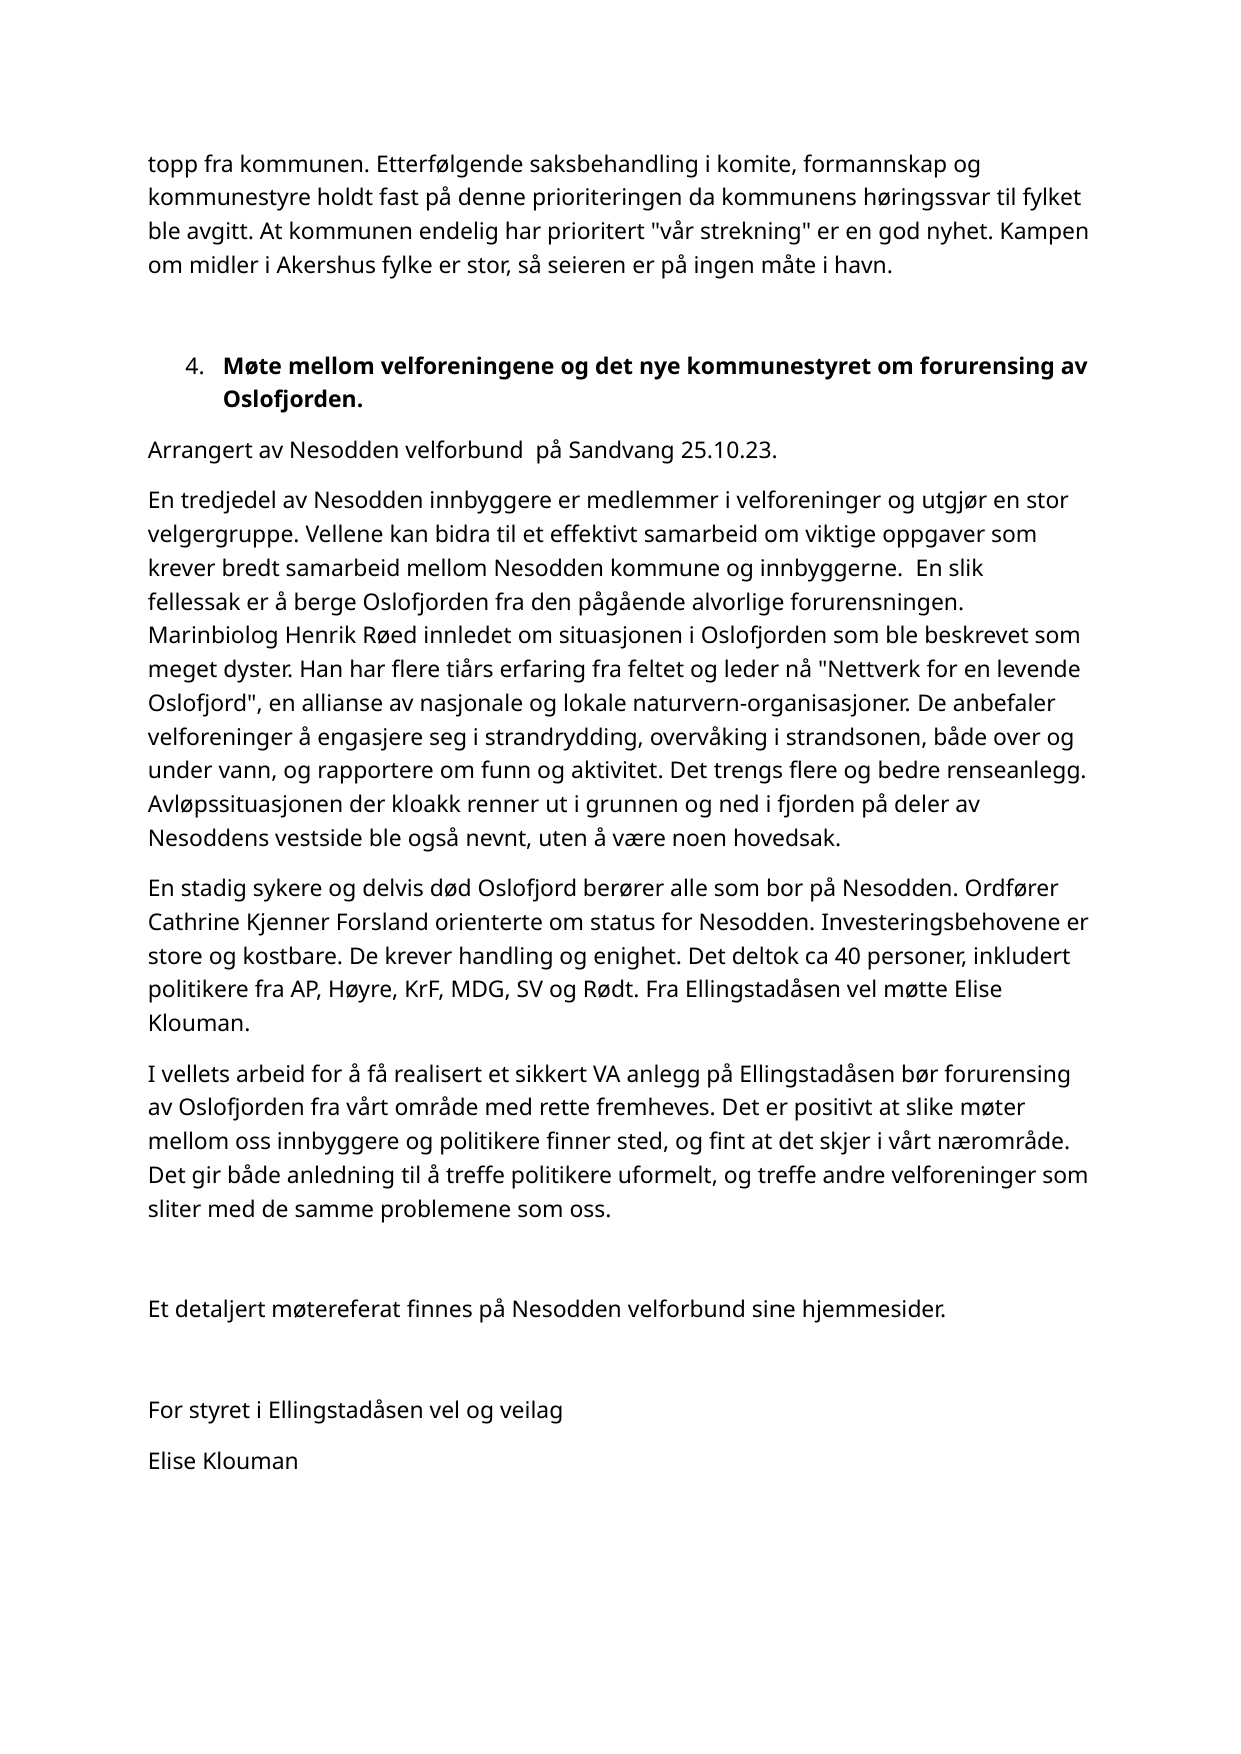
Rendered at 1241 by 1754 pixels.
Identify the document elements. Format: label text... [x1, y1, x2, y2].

text Et detaljert møtereferat finnes på Nesodden velforbund sine hjemmesider. [148, 1293, 1093, 1325]
text For styret i Ellingstadåsen vel og veilag [148, 1394, 1093, 1426]
text En stadig sykere og delvis død Oslofjord berører alle som bor på Nesodden. Ordfører Cathrine Kjenner Forsland orienterte om status for Nesodden. Investeringsbehovene er store og kostbare. De krever handling og enighet. Det deltok ca 40 personer, inkludert politikere fra AP, Høyre, KrF, MDG, SV og Rødt. Fra Ellingstadåsen vel møtte Elise Klouman. [148, 872, 1093, 1038]
text Arrangert av Nesodden velforbund på Sandvang 25.10.23. [148, 434, 1093, 465]
text I vellets arbeid for å få realisert et sikkert VA anlegg på Ellingstadåsen bør forurensing av Oslofjorden fra vårt område med rette fremheves. Det er positivt at slike møter mellom oss innbyggere og politikere finner sted, og fint at det skjer i vårt nærområde. Det gir både anledning til å treffe politikere uformelt, og treffe andre velforeninger som sliter med de samme problemene som oss. [148, 1058, 1093, 1224]
text En tredjedel av Nesodden innbyggere er medlemmer i velforeninger og utgjør en stor velgergruppe. Vellene kan bidra til et effektivt samarbeid om viktige oppgaver som krever bredt samarbeid mellom Nesodden kommune og innbyggerne. En slik fellessak er å berge Oslofjorden fra den pågående alvorlige forurensningen. Marinbiolog Henrik Røed innledet om situasjonen i Oslofjorden som ble beskrevet som meget dyster. Han har flere tiårs erfaring fra feltet og leder nå "Nettverk for en levende Oslofjord", en allianse av nasjonale og lokale naturvern-organisasjoner. De anbefaler velforeninger å engasjere seg i strandrydding, overvåking i strandsonen, både over og under vann, og rapportere om funn og aktivitet. Det trengs flere og bedre renseanlegg. Avløpssituasjonen der kloakk renner ut i grunnen og ned i fjorden på deler av Nesoddens vestside ble også nevnt, uten å være noen hovedsak. [148, 484, 1093, 853]
list Møte mellom velforeningene og det nye kommunestyret om forurensing av Oslofjorden. [185, 350, 1093, 415]
text Elise Klouman [148, 1445, 1093, 1476]
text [148, 148, 1093, 280]
